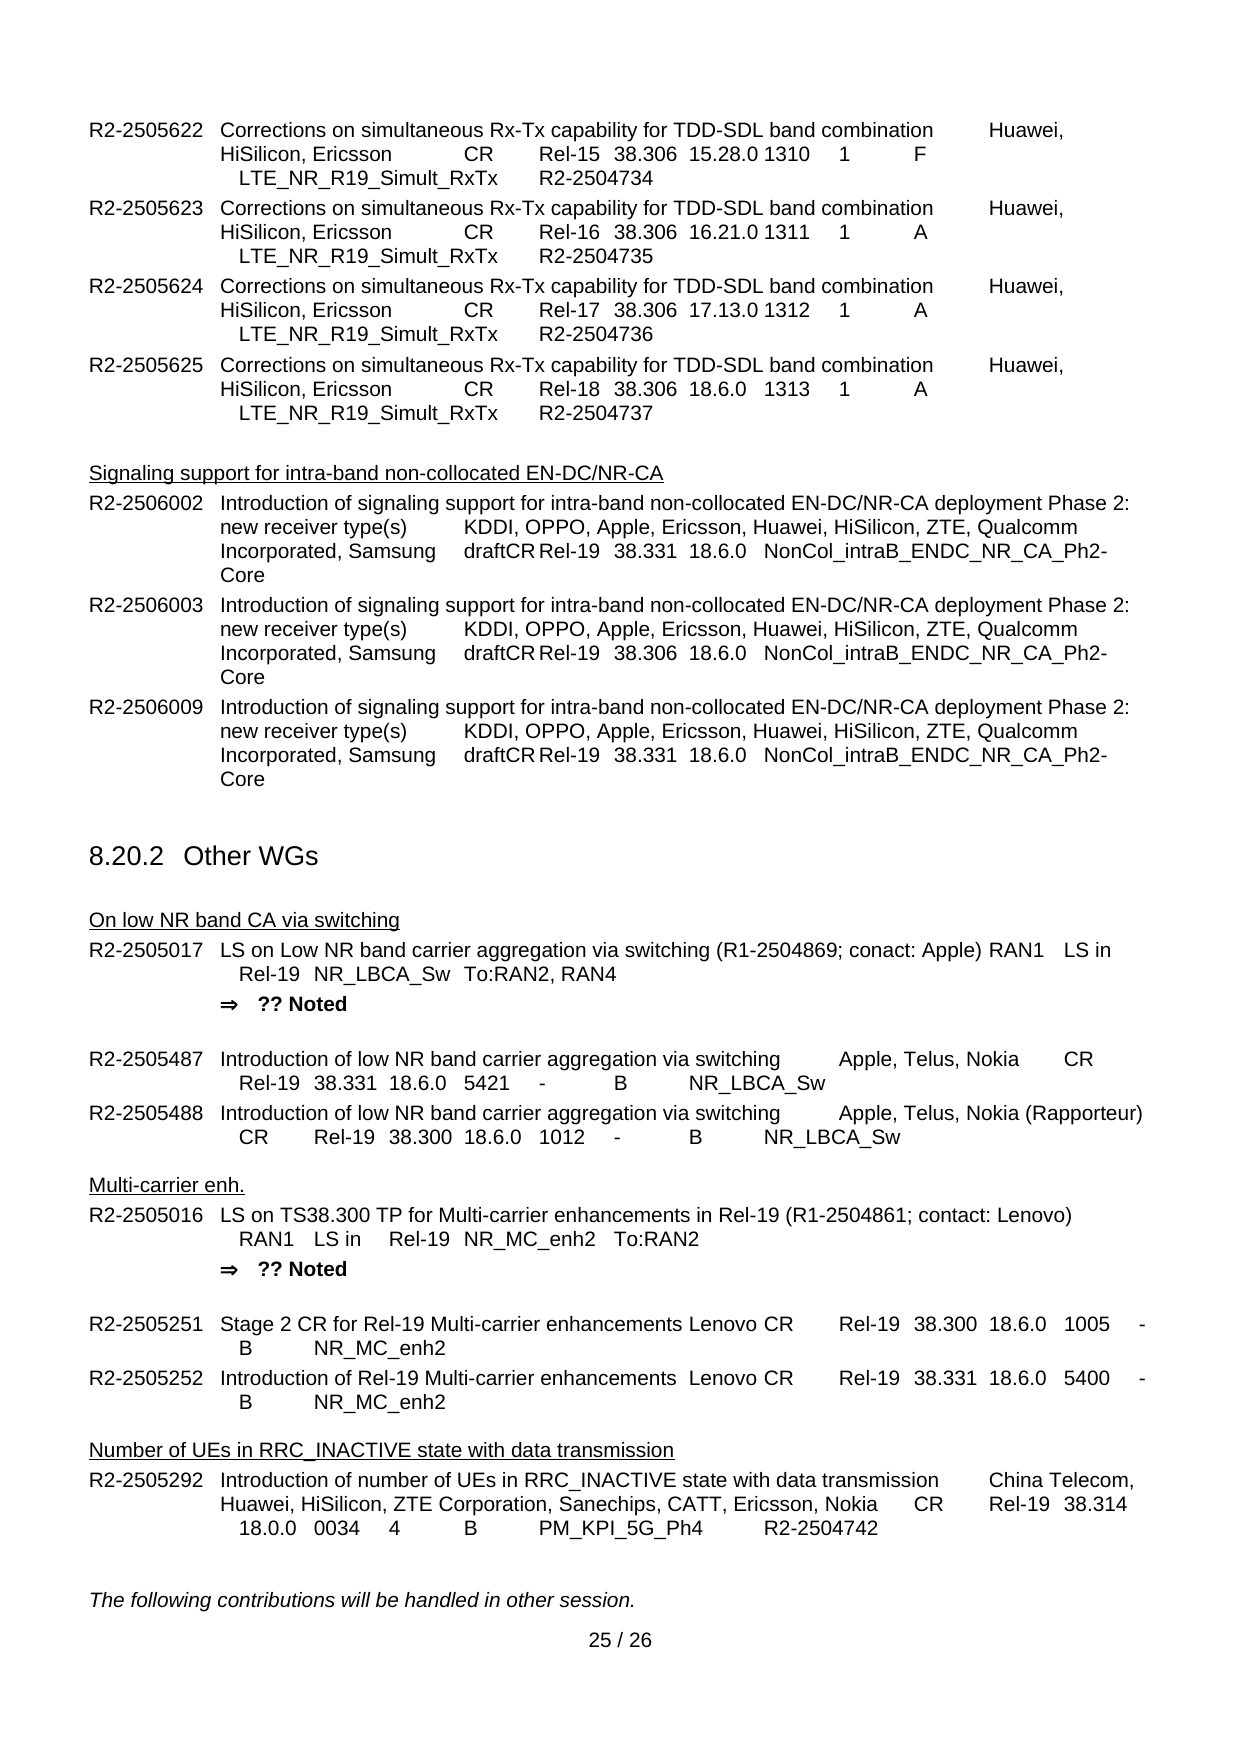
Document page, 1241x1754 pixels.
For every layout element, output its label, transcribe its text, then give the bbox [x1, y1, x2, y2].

title R2-2506002 Introduction of signaling support for intra-band non-collocated EN-DC/NR-CA deployment Phase 2: new receiver type(s) KDDI, OPPO, Apple, Ericsson, Huawei, HiSilicon, ZTE, Qualcomm Incorporated, Samsung draftCR Rel-19 38.331 18.6.0 NonCol_intraB_ENDC_NR_CA_Ph2-Core [89, 491, 1152, 587]
title R2-2505624 Corrections on simultaneous Rx-Tx capability for TDD-SDL band combination Huawei, HiSilicon, Ericsson CR Rel-17 38.306 17.13.0 1312 1 A LTE_NR_R19_Simult_RxTx R2-2504736 [89, 274, 1152, 346]
title R2-2505252 Introduction of Rel-19 Multi-carrier enhancements Lenovo CR Rel-19 38.331 18.6.0 5400 - B NR_MC_enh2 [89, 1366, 1152, 1414]
title R2-2505292 Introduction of number of UEs in RRC_INACTIVE state with data transmission China Telecom, Huawei, HiSilicon, ZTE Corporation, Sanechips, CATT, Ericsson, Nokia CR Rel-19 38.314 18.0.0 0034 4 B PM_KPI_5G_Ph4 R2-2504742 [89, 1468, 1152, 1540]
title R2-2505625 Corrections on simultaneous Rx-Tx capability for TDD-SDL band combination Huawei, HiSilicon, Ericsson CR Rel-18 38.306 18.6.0 1313 1 A LTE_NR_R19_Simult_RxTx R2-2504737 [89, 352, 1152, 424]
title R2-2505017 LS on Low NR band carrier aggregation via switching (R1-2504869; conact: Apple) RAN1 LS in Rel-19 NR_LBCA_Sw To:RAN2, RAN4 [89, 938, 1152, 986]
title R2-2505488 Introduction of low NR band carrier aggregation via switching Apple, Telus, Nokia (Rapporteur) CR Rel-19 38.300 18.6.0 1012 - B NR_LBCA_Sw [89, 1101, 1152, 1149]
title R2-2505251 Stage 2 CR for Rel-19 Multi-carrier enhancements Lenovo CR Rel-19 38.300 18.6.0 1005 - B NR_MC_enh2 [89, 1312, 1152, 1360]
subtitle 8.20.2 Other WGs [89, 840, 1152, 871]
text The following contributions will be handled in other session. [89, 1588, 1152, 1612]
title R2-2506003 Introduction of signaling support for intra-band non-collocated EN-DC/NR-CA deployment Phase 2: new receiver type(s) KDDI, OPPO, Apple, Ericsson, Huawei, HiSilicon, ZTE, Qualcomm Incorporated, Samsung draftCR Rel-19 38.306 18.6.0 NonCol_intraB_ENDC_NR_CA_Ph2-Core [89, 593, 1152, 689]
text ?? Noted [220, 992, 1152, 1017]
title R2-2505016 LS on TS38.300 TP for Multi-carrier enhancements in Rel-19 (R1-2504861; contact: Lenovo) RAN1 LS in Rel-19 NR_MC_enh2 To:RAN2 [89, 1203, 1152, 1251]
title R2-2505623 Corrections on simultaneous Rx-Tx capability for TDD-SDL band combination Huawei, HiSilicon, Ericsson CR Rel-16 38.306 16.21.0 1311 1 A LTE_NR_R19_Simult_RxTx R2-2504735 [89, 196, 1152, 268]
title Signaling support for intra-band non-collocated EN-DC/NR-CA [89, 461, 1152, 485]
text Number of UEs in RRC_INACTIVE state with data transmission [89, 1438, 1152, 1462]
title R2-2505487 Introduction of low NR band carrier aggregation via switching Apple, Telus, Nokia CR Rel-19 38.331 18.6.0 5421 - B NR_LBCA_Sw [89, 1047, 1152, 1095]
title R2-2505622 Corrections on simultaneous Rx-Tx capability for TDD-SDL band combination Huawei, HiSilicon, Ericsson CR Rel-15 38.306 15.28.0 1310 1 F LTE_NR_R19_Simult_RxTx R2-2504734 [89, 118, 1152, 190]
title On low NR band CA via switching [89, 908, 1152, 932]
title R2-2506009 Introduction of signaling support for intra-band non-collocated EN-DC/NR-CA deployment Phase 2: new receiver type(s) KDDI, OPPO, Apple, Ericsson, Huawei, HiSilicon, ZTE, Qualcomm Incorporated, Samsung draftCR Rel-19 38.331 18.6.0 NonCol_intraB_ENDC_NR_CA_Ph2-Core [89, 695, 1152, 791]
text Multi-carrier enh. [89, 1173, 1152, 1197]
text ?? Noted [220, 1257, 1152, 1282]
